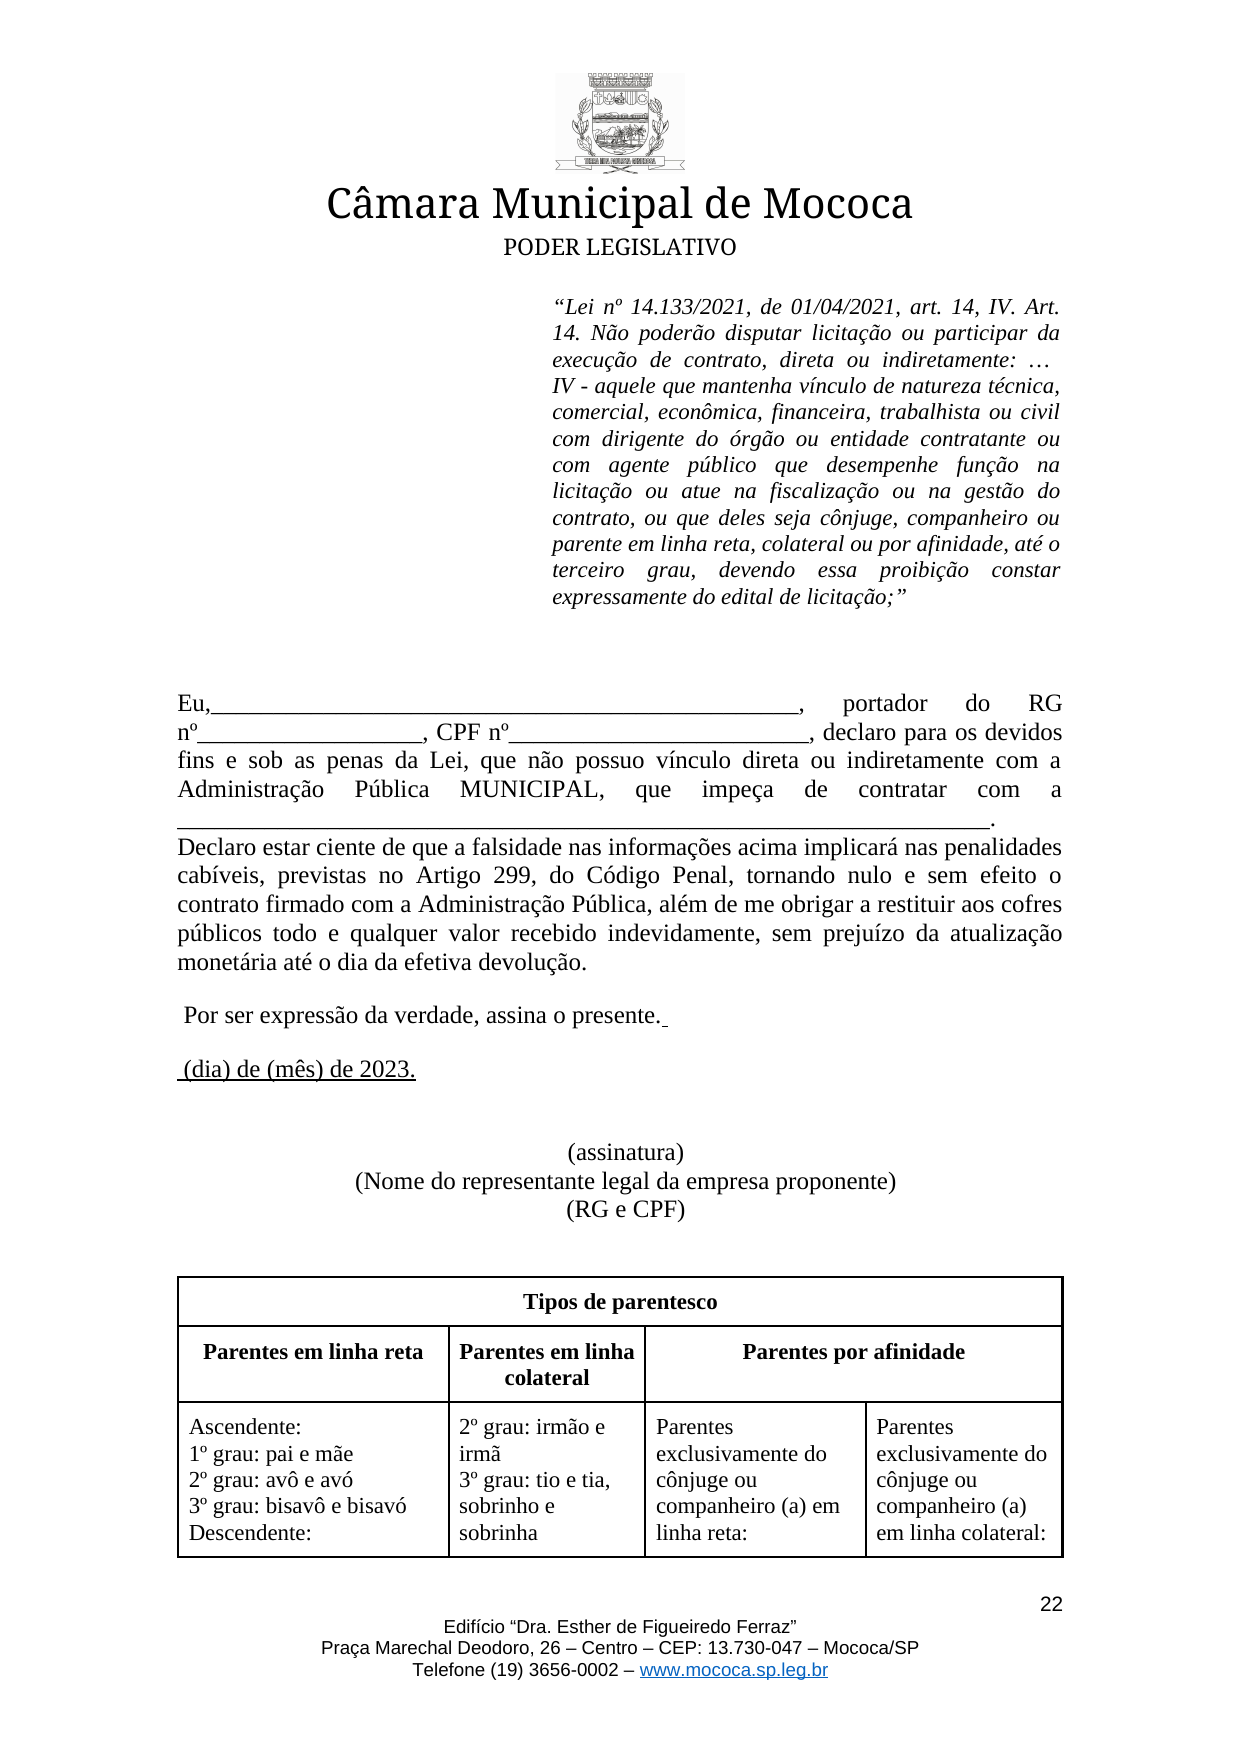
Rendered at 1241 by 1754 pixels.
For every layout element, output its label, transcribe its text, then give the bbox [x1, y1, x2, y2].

table_cell 2º grau: irmão e irmã 3º grau: tio e tia, sobrinho e sobrinha [450, 1403, 644, 1556]
table_cell Parentes em linha colateral [450, 1327, 644, 1401]
table_header Tipos de parentesco [179, 1278, 1061, 1325]
table_cell Parentes exclusivamente do cônjuge ou companheiro (a) em linha colateral: 2º grau: irmão e irmã 3º grau: tio e tia, sobrinho e sobrinha [867, 1403, 1061, 1556]
text (assinatura) (Nome do representante legal da empresa proponente) (RG e CPF) [182, 1137, 1063, 1223]
text Por ser expressão da verdade, assina o presente. [177, 1001, 1063, 1029]
text Eu,_______________________________________________, portador do RG nº__________________, CPF nº________________________, declaro para os devidos fins e sob as penas da Lei, que não possuo vínculo direta ou indiretamente com a Administração Pública MUNICIPAL, que impeça de contratar com a _________________________________________________________________. Declaro estar ciente de que a falsidade nas informações acima implicará nas penalidades cabíveis, previstas no Artigo 299, do Código Penal, tornando nulo e sem efeito o contrato firmado com a Administração Pública, além de me obrigar a restituir aos cofres públicos todo e qualquer valor recebido indevidamente, sem prejuízo da atualização monetária até o dia da efetiva devolução. [177, 688, 1063, 976]
picture [555, 73, 685, 174]
text “Lei nº 14.133/2021, de 01/04/2021, art. 14, IV. Art. 14. Não poderão disputar licitação ou participar da execução de contrato, direta ou indiretamente: … IV - aquele que mantenha vínculo de natureza técnica, comercial, econômica, financeira, trabalhista ou civil com dirigente do órgão ou entidade contratante ou com agente público que desempenhe função na licitação ou atue na fiscalização ou na gestão do contrato, ou que deles seja cônjuge, companheiro ou parente em linha reta, colateral ou por afinidade, até o terceiro grau, devendo essa proibição constar expressamente do edital de licitação;” [552, 293, 1063, 609]
table_cell Parentes por afinidade [646, 1327, 1061, 1401]
text (dia) de (mês) de 2023. [177, 1054, 1063, 1083]
table_cell Parentes em linha reta [179, 1327, 448, 1401]
